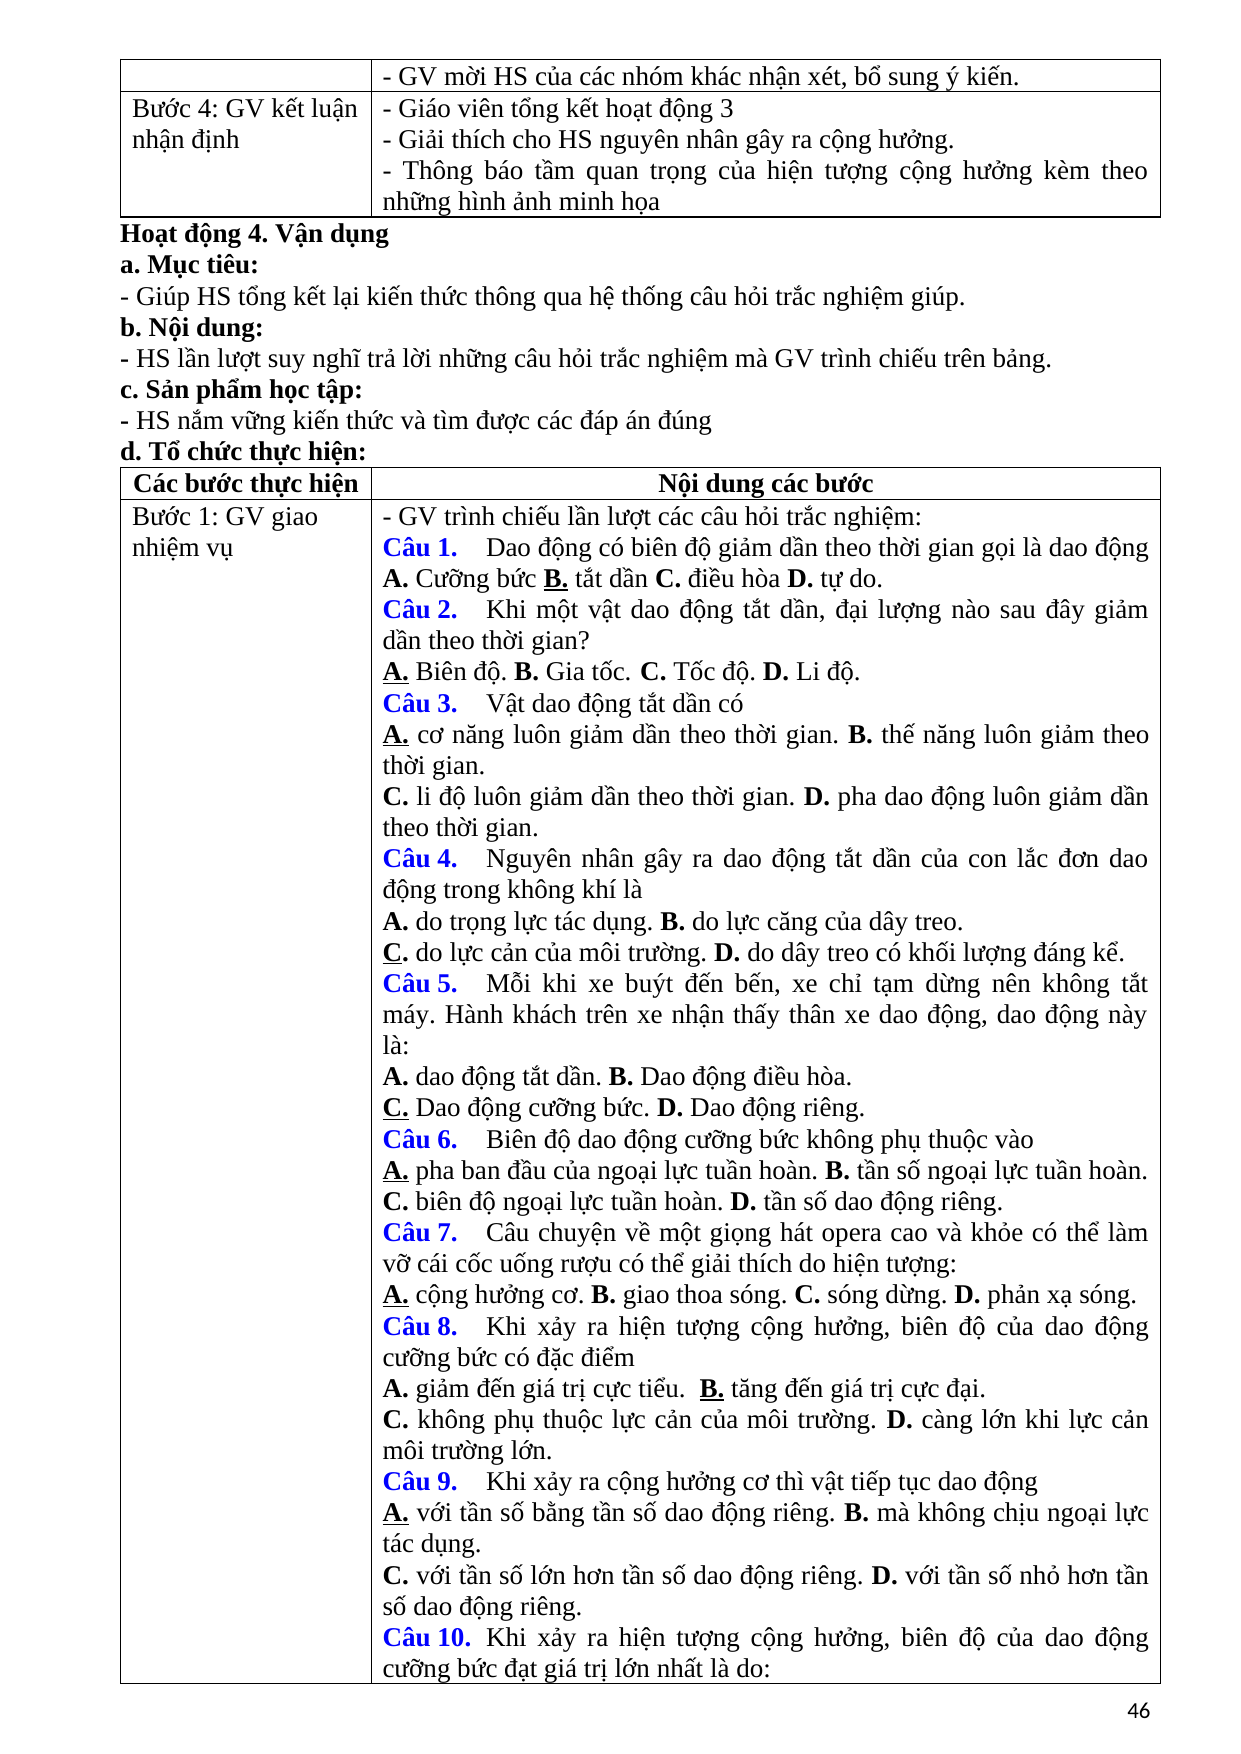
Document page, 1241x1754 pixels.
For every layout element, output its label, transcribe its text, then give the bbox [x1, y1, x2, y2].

text - HS lần lượt suy nghĩ trả lời những câu hỏi trắc nghiệm mà GV trình chiếu trên bảng. [120, 342, 1150, 373]
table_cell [372, 60, 1160, 91]
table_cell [121, 60, 371, 91]
text b. Nội dung: [120, 311, 1150, 342]
text c. Sản phẩm học tập: [120, 373, 1150, 404]
text Hoạt động 4. Vận dụng [120, 218, 1150, 248]
table_header Các bước thực hiện [121, 468, 371, 499]
text - Giúp HS tổng kết lại kiến thức thông qua hệ thống câu hỏi trắc nghiệm giúp. [120, 280, 1150, 311]
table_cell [372, 500, 1160, 1683]
text - HS nắm vững kiến thức và tìm được các đáp án đúng [120, 404, 1150, 435]
text d. Tổ chức thực hiện: [120, 435, 1150, 467]
text a. Mục tiêu: [120, 248, 1150, 280]
table_header Nội dung các bước [372, 468, 1160, 499]
table_cell Bước 4: GV kết luận nhận định [121, 92, 371, 216]
table_cell - Giáo viên tổng kết hoạt động 3 - Giải thích cho HS nguyên nhân gây ra cộng hưởng. - Thông báo tầm quan trọng của hiện tượng cộng hưởng kèm theo những hình ảnh minh họa [372, 92, 1160, 216]
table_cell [121, 500, 371, 1683]
